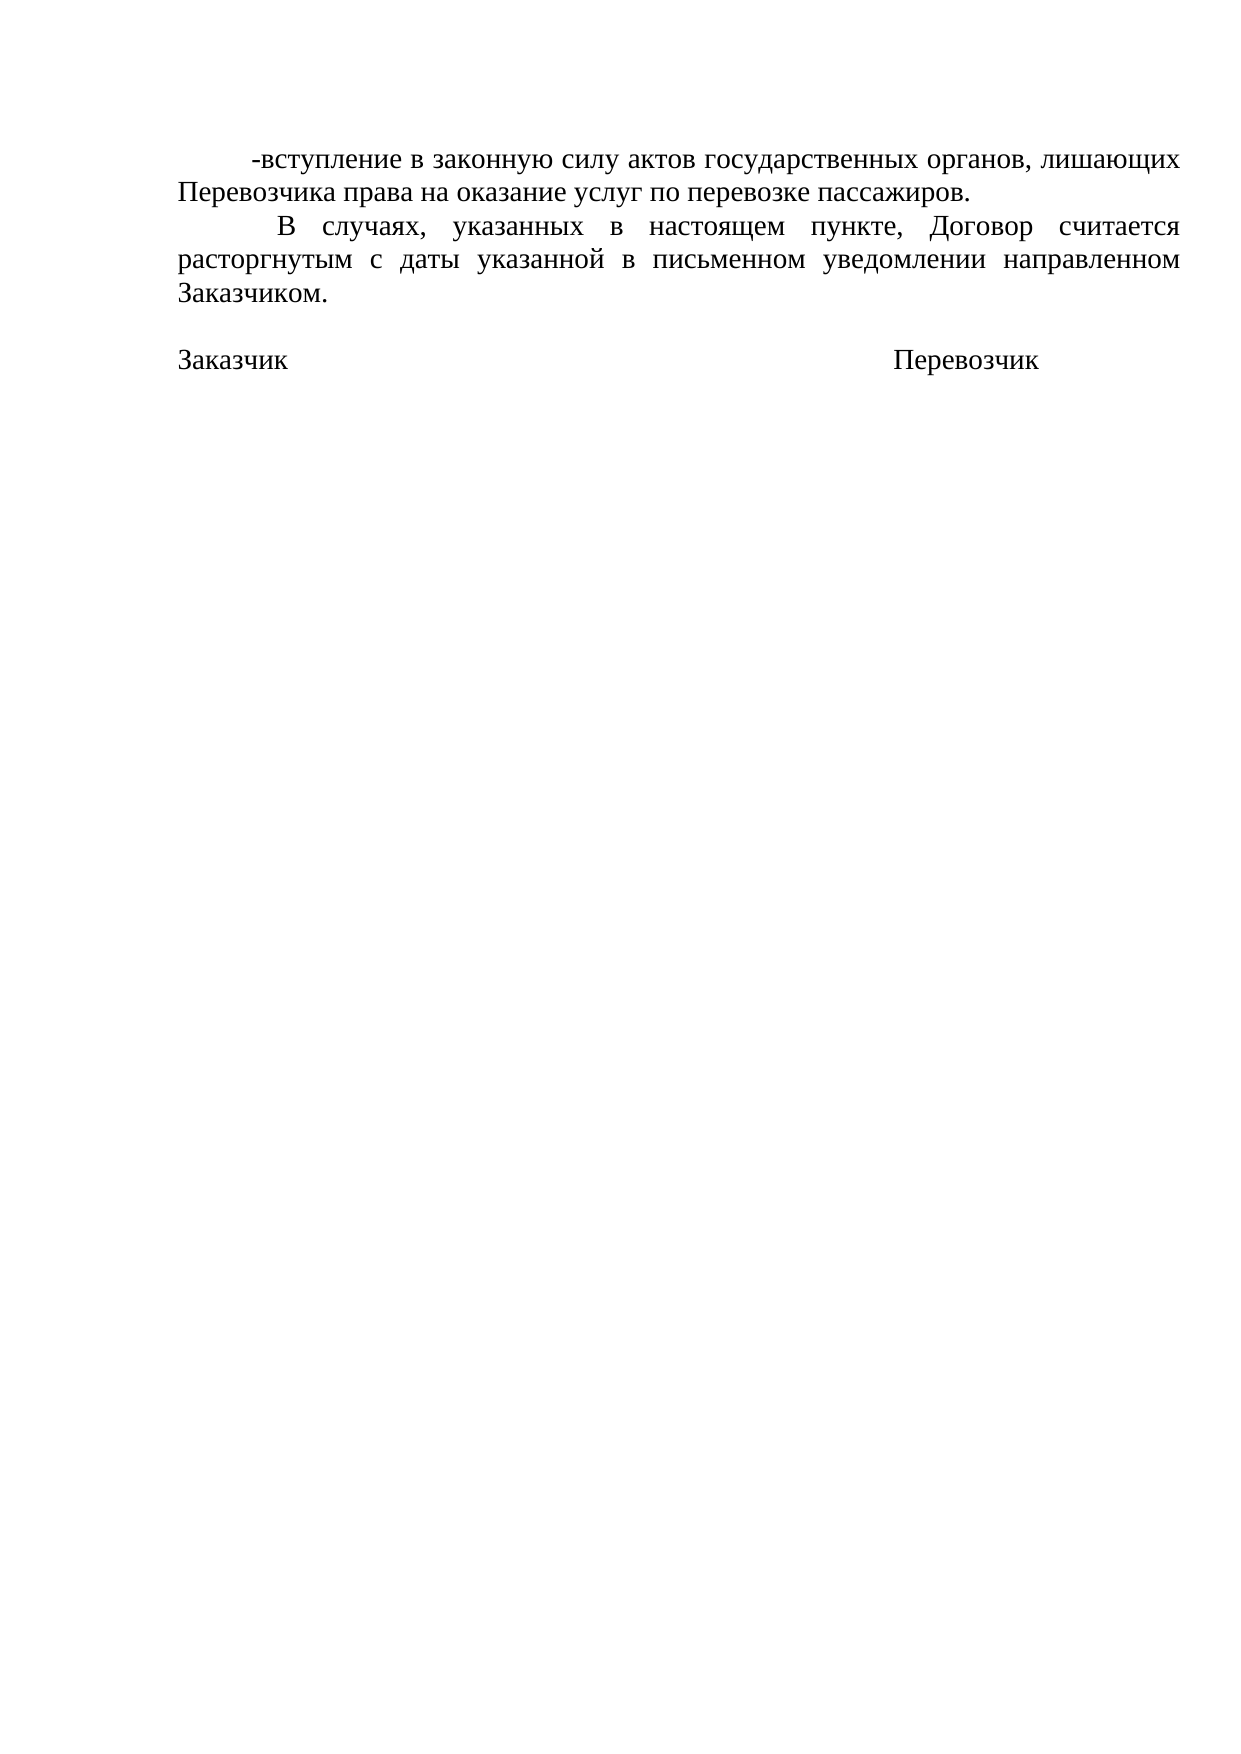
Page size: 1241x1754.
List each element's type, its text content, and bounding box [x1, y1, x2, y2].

text Заказчик Перевозчик [177, 342, 1181, 376]
list -вступление в законную силу актов государственных органов, лишающих Перевозчика права на оказание услуг по перевозке пассажиров. [177, 141, 1181, 208]
text В случаях, указанных в настоящем пункте, Договор считается расторгнутым с даты указанной в письменном уведомлении направленном Заказчиком. [177, 208, 1181, 308]
